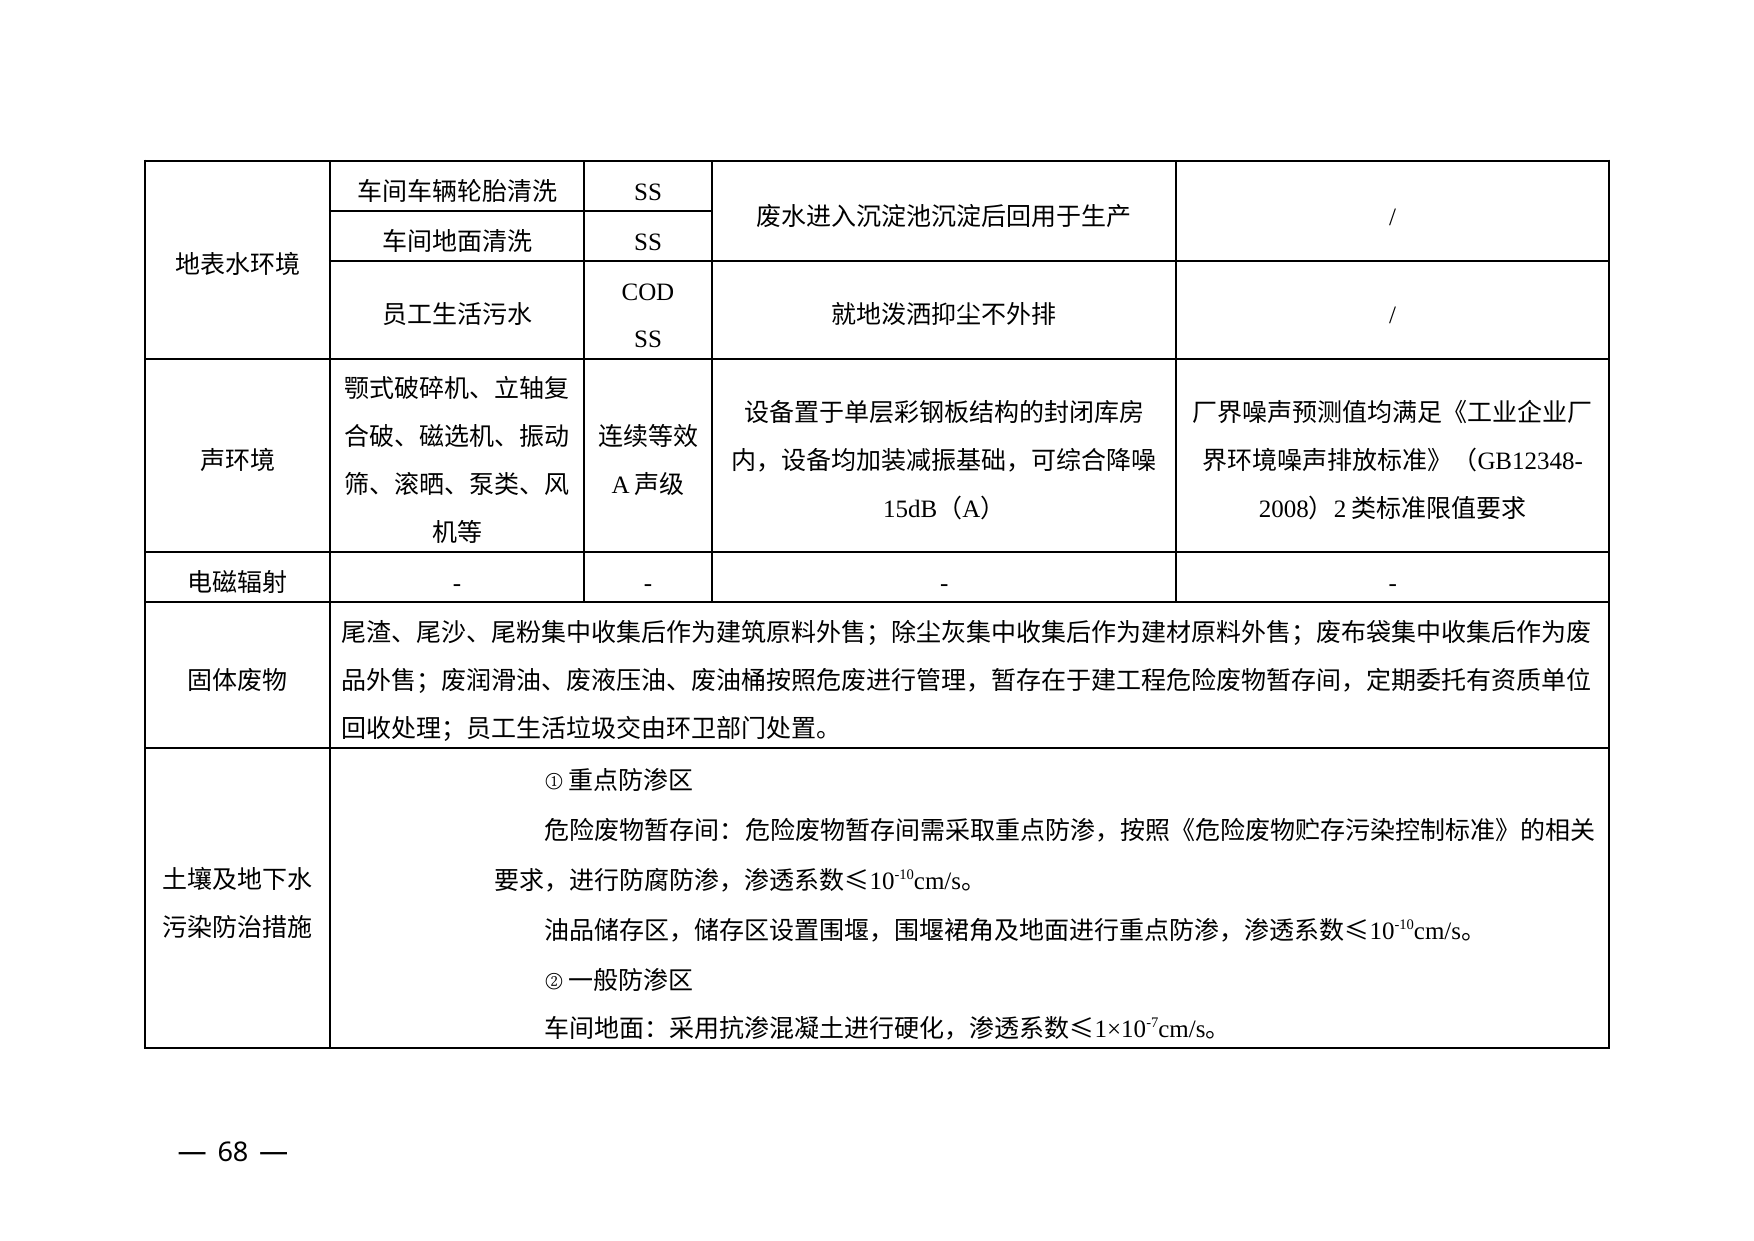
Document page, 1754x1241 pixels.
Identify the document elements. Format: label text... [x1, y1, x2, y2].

table_cell / [1177, 162, 1608, 259]
table_cell / [1177, 262, 1608, 357]
table_cell 电磁辐射 [146, 553, 329, 601]
table_cell - [1177, 553, 1608, 601]
table_cell - [713, 553, 1175, 601]
table_cell 设备置于单层彩钢板结构的封闭库房内，设备均加装减振基础，可综合降噪15dB（A） [713, 360, 1175, 551]
table_cell 车间地面清洗 [331, 212, 583, 259]
table_cell 声环境 [146, 360, 329, 551]
table_cell 连续等效A声级 [585, 360, 711, 551]
table_cell - [585, 553, 711, 601]
table_cell 厂界噪声预测值均满足《工业企业厂界环境噪声排放标准》（GB12348-2008）2类标准限值要求 [1177, 360, 1608, 551]
table_cell SS [585, 162, 711, 209]
table_cell 地表水环境 [146, 162, 329, 357]
table_cell 车间车辆轮胎清洗 [331, 162, 583, 209]
table_cell 固体废物 [146, 603, 329, 747]
table_cell 尾渣、尾沙、尾粉集中收集后作为建筑原料外售；除尘灰集中收集后作为建材原料外售；废布袋集中收集后作为废品外售；废润滑油、废液压油、废油桶按照危废进行管理，暂存在于建工程危险废物暂存间，定期委托有资质单位回收处理；员工生活垃圾交由环卫部门处置。 [331, 603, 1608, 747]
table_cell 员工生活污水 [331, 262, 583, 357]
table_cell SS [585, 212, 711, 259]
table_cell ①重点防渗区 危险废物暂存间：危险废物暂存间需采取重点防渗，按照《危险废物贮存污染控制标准》的相关要求，进行防腐防渗，渗透系数≤10-10cm/s。 油品储存区，储存区设置围堰，围堰裙角及地面进行重点防渗，渗透系数≤10-10cm/s。 ②一般防渗区 车间地面：采用抗渗混凝土进行硬化，渗透系数≤1×10-7cm/s。 [331, 749, 1608, 1047]
table_cell - [331, 553, 583, 601]
table_cell 土壤及地下水污染防治措施 [146, 749, 329, 1047]
table_cell 颚式破碎机、立轴复合破、磁选机、振动筛、滚晒、泵类、风机等 [331, 360, 583, 551]
table_cell COD SS [585, 262, 711, 357]
table_cell 废水进入沉淀池沉淀后回用于生产 [713, 162, 1175, 259]
table_cell 就地泼洒抑尘不外排 [713, 262, 1175, 357]
